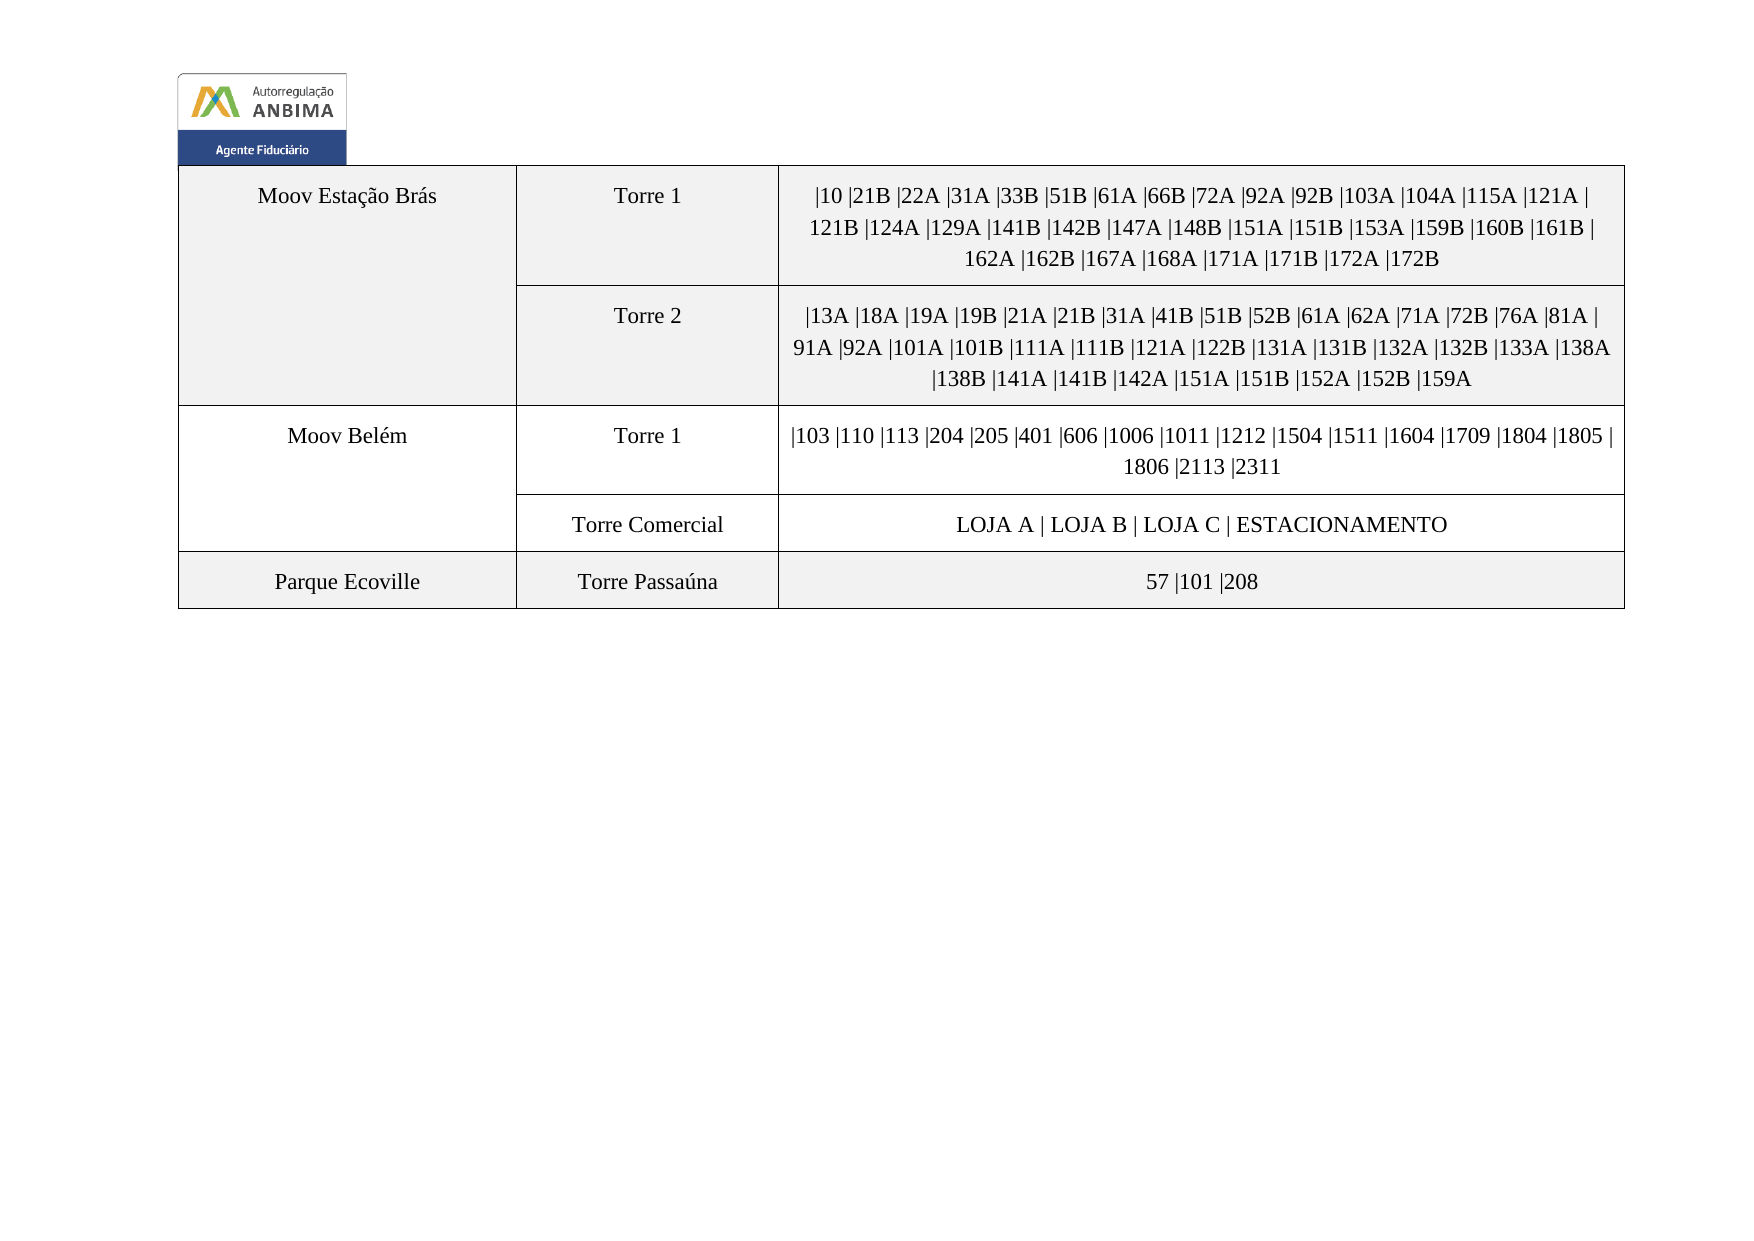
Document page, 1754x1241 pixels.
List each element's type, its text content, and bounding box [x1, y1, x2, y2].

table_cell Moov Belém [179, 406, 516, 551]
table_cell |10 |21B |22A |31A |33B |51B |61A |66B |72A |92A |92B |103A |104A |115A |121A |121B |124A |129A |141B |142B |147A |148B |151A |151B |153A |159B |160B |161B |162A |162B |167A |168A |171A |171B |172A |172B [779, 166, 1624, 285]
table_cell Torre Comercial [517, 495, 778, 551]
picture [177, 73, 347, 165]
table_cell Torre 1 [517, 406, 778, 493]
table_cell Torre 2 [517, 286, 778, 405]
table_cell 57 |101 |208 [779, 552, 1624, 608]
table_cell Moov Estação Brás [179, 166, 516, 405]
table_cell Torre Passaúna [517, 552, 778, 608]
table_cell LOJA A | LOJA B | LOJA C | ESTACIONAMENTO [779, 495, 1624, 551]
table_cell |103 |110 |113 |204 |205 |401 |606 |1006 |1011 |1212 |1504 |1511 |1604 |1709 |1804 |1805 |1806 |2113 |2311 [779, 406, 1624, 493]
table_cell |13A |18A |19A |19B |21A |21B |31A |41B |51B |52B |61A |62A |71A |72B |76A |81A |91A |92A |101A |101B |111A |111B |121A |122B |131A |131B |132A |132B |133A |138A |138B |141A |141B |142A |151A |151B |152A |152B |159A [779, 286, 1624, 405]
table_cell Parque Ecoville [179, 552, 516, 608]
table_cell Torre 1 [517, 166, 778, 285]
